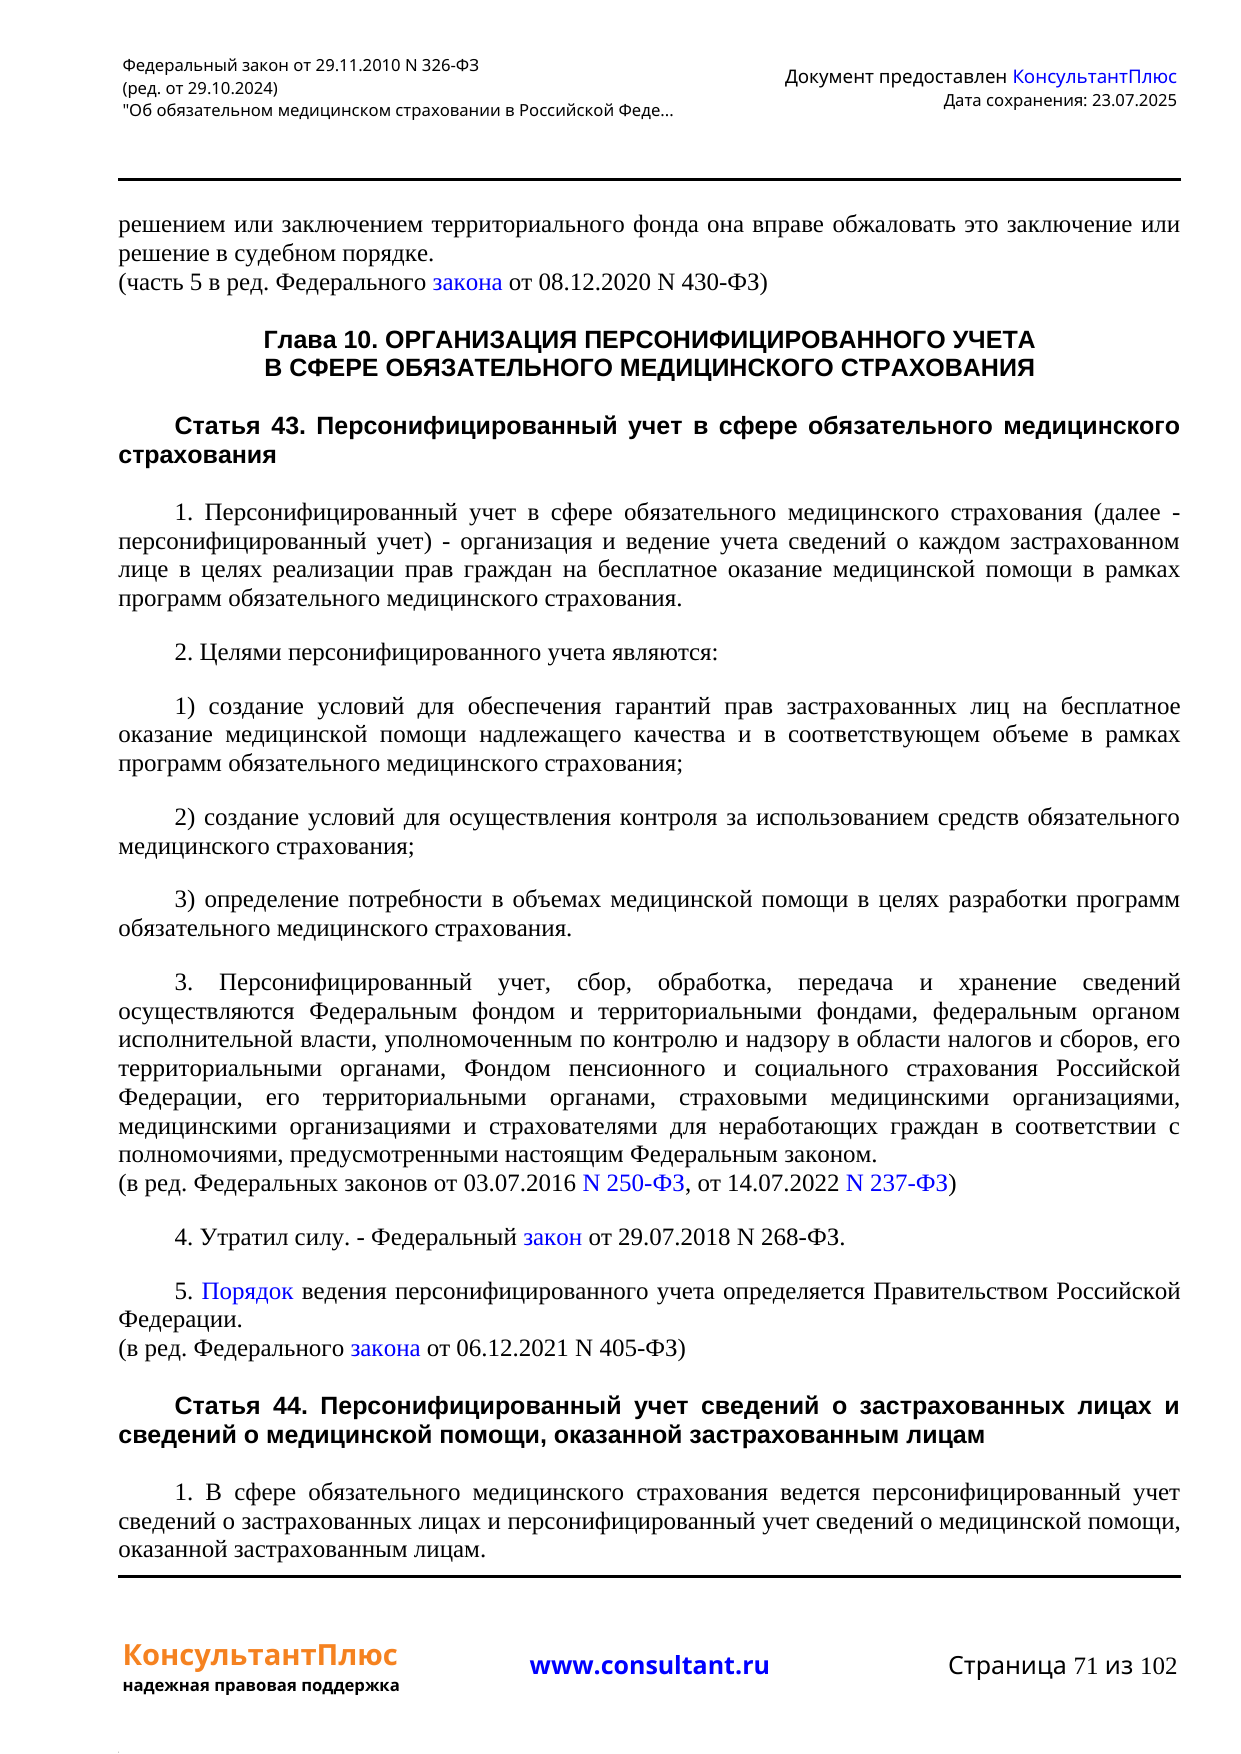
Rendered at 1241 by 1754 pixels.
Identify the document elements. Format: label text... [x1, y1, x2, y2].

title Статья 44. Персонифицированный учет сведений о застрахованных лицах и сведений о медицинской помощи, оказанной застрахованным лицам [118, 1391, 1181, 1448]
text 1) создание условий для обеспечения гарантий прав застрахованных лиц на бесплатное оказание медицинской помощи надлежащего качества и в соответствующем объеме в рамках программ обязательного медицинского страхования; [118, 691, 1181, 777]
text 2. Целями персонифицированного учета являются: [118, 637, 1181, 666]
text (в ред. Федеральных законов от 03.07.2016 N 250-ФЗ, от 14.07.2022 N 237-ФЗ) [118, 1168, 1181, 1197]
text 1. В сфере обязательного медицинского страхования ведется персонифицированный учет сведений о застрахованных лицах и персонифицированный учет сведений о медицинской помощи, оказанной застрахованным лицам. [118, 1477, 1181, 1563]
text (в ред. Федерального закона от 06.12.2021 N 405-ФЗ) [118, 1333, 1181, 1362]
text (часть 5 в ред. Федерального закона от 08.12.2020 N 430-ФЗ) [118, 267, 1181, 296]
text 4. Утратил силу. - Федеральный закон от 29.07.2018 N 268-ФЗ. [118, 1222, 1181, 1251]
text 3. Персонифицированный учет, сбор, обработка, передача и хранение сведений осуществляются Федеральным фондом и территориальными фондами, федеральным органом исполнительной власти, уполномоченным по контролю и надзору в области налогов и сборов, его территориальными органами, Фондом пенсионного и социального страхования Российской Федерации, его территориальными органами, страховыми медицинскими организациями, медицинскими организациями и страхователями для неработающих граждан в соответствии с полномочиями, предусмотренными настоящим Федеральным законом. [118, 967, 1181, 1168]
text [118, 209, 1181, 267]
title В СФЕРЕ ОБЯЗАТЕЛЬНОГО МЕДИЦИНСКОГО СТРАХОВАНИЯ [118, 353, 1181, 382]
text 1. Персонифицированный учет в сфере обязательного медицинского страхования (далее - персонифицированный учет) - организация и ведение учета сведений о каждом застрахованном лице в целях реализации прав граждан на бесплатное оказание медицинской помощи в рамках программ обязательного медицинского страхования. [118, 497, 1181, 612]
title Глава 10. ОРГАНИЗАЦИЯ ПЕРСОНИФИЦИРОВАННОГО УЧЕТА [118, 324, 1181, 353]
title Статья 43. Персонифицированный учет в сфере обязательного медицинского страхования [118, 411, 1181, 468]
text 2) создание условий для осуществления контроля за использованием средств обязательного медицинского страхования; [118, 802, 1181, 859]
text 5. Порядок ведения персонифицированного учета определяется Правительством Российской Федерации. [118, 1276, 1181, 1333]
text 3) определение потребности в объемах медицинской помощи в целях разработки программ обязательного медицинского страхования. [118, 884, 1181, 942]
